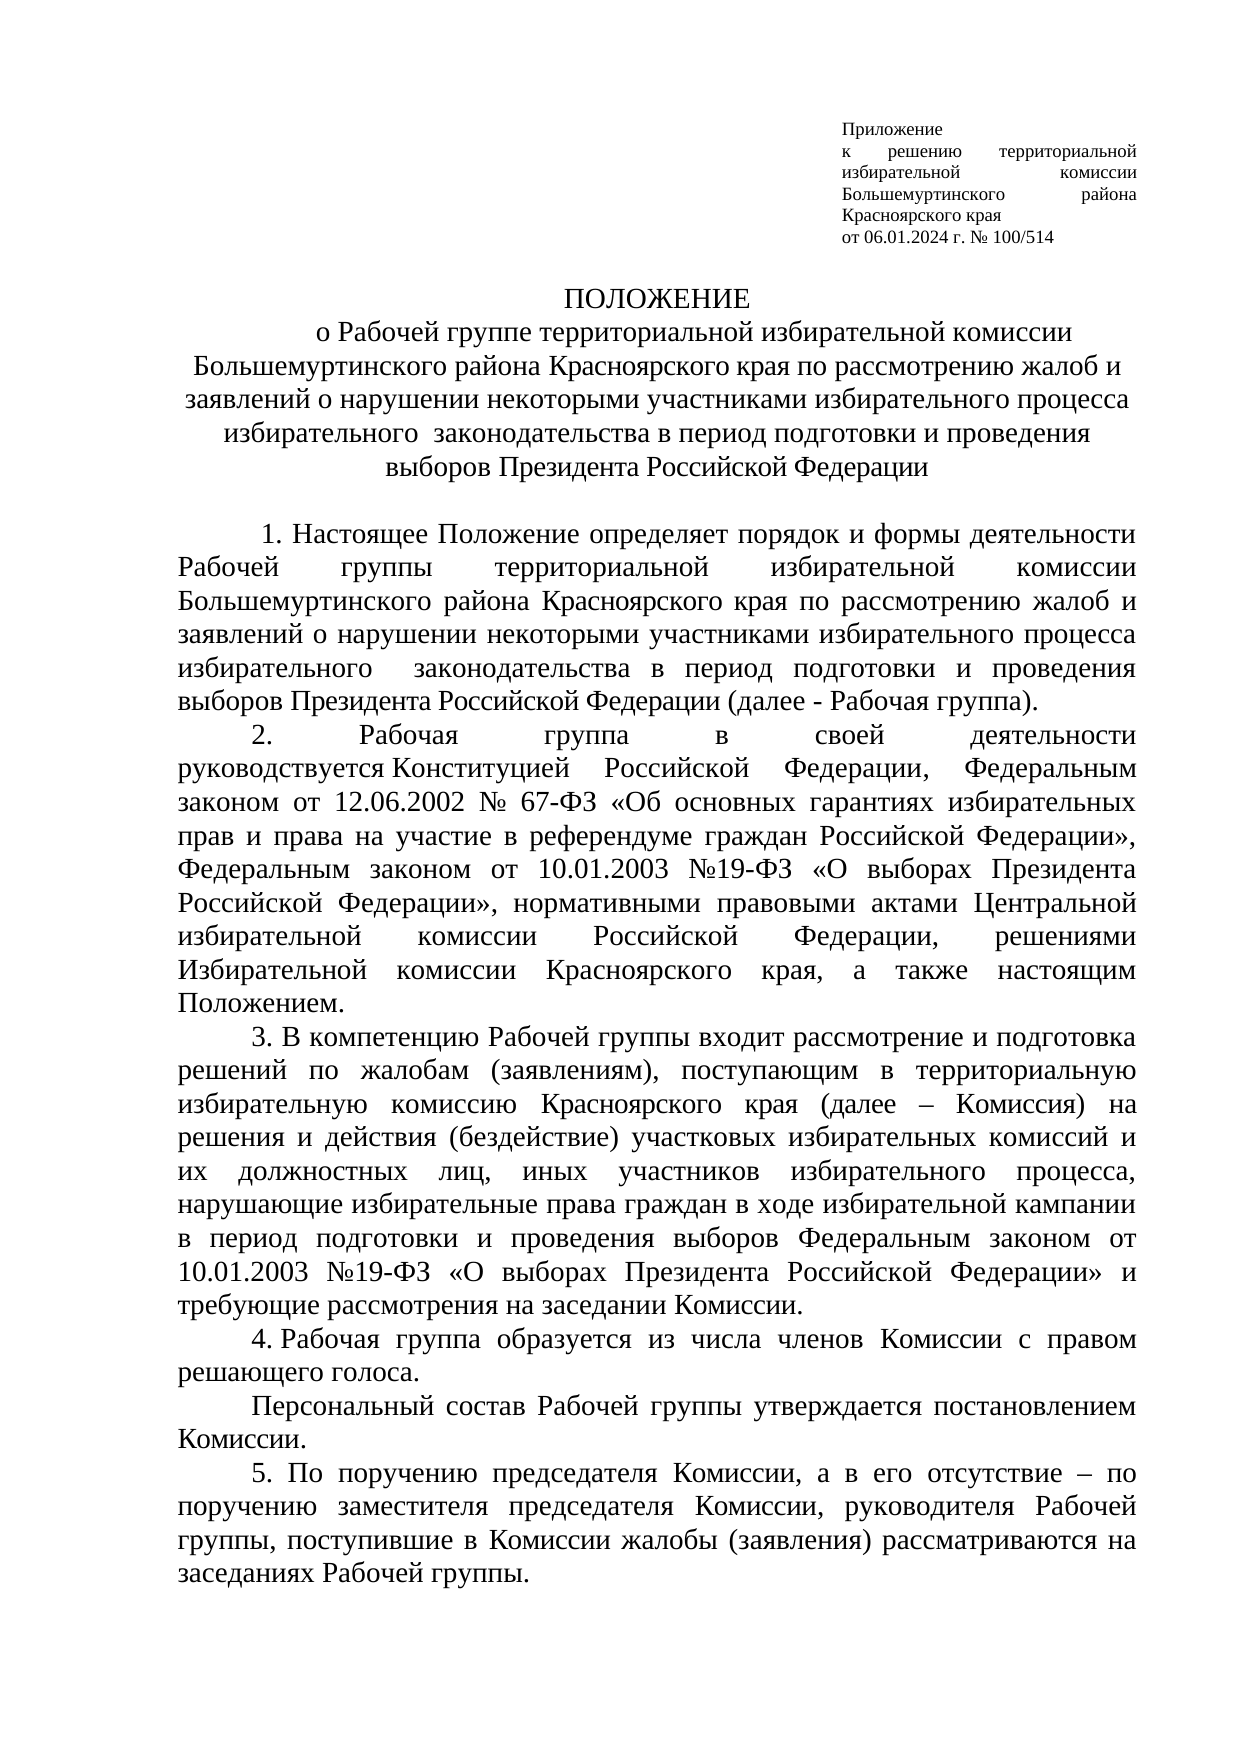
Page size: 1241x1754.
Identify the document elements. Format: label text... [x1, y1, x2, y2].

text 3. В компетенцию Рабочей группы входит рассмотрение и подготовка решений по жалобам (заявлениям), поступающим в территориальную избирательную комиссию Красноярского края (далее – Комиссия) на решения и действия (бездействие) участковых избирательных комиссий и их должностных лиц, иных участников избирательного процесса, нарушающие избирательные права граждан в ходе избирательной кампании в период подготовки и проведения выборов Федеральным законом от 10.01.2003 №19-ФЗ «О выборах Президента Российской Федерации» и требующие рассмотрения на заседании Комиссии. [177, 1019, 1137, 1321]
text Персональный состав Рабочей группы утверждается постановлением Комиссии. [177, 1388, 1137, 1455]
text о Рабочей группе территориальной избирательной комиссии Большемуртинского района Красноярского края по рассмотрению жалоб и заявлений о нарушении некоторыми участниками избирательного процесса избирательного законодательства в период подготовки и проведения выборов Президента Российской Федерации [177, 314, 1137, 482]
text 4. Рабочая группа образуется из числа членов Комиссии с правом решающего голоса. [177, 1321, 1137, 1388]
text 2. Рабочая группа в своей деятельности руководствуется Конституцией Российской Федерации, Федеральным законом от 12.06.2002 № 67-ФЗ «Об основных гарантиях избирательных прав и права на участие в референдуме граждан Российской Федерации», Федеральным законом от 10.01.2003 №19-ФЗ «О выборах Президента Российской Федерации», нормативными правовыми актами Центральной избирательной комиссии Российской Федерации, решениями Избирательной комиссии Красноярского края, а также настоящим Положением. [177, 717, 1137, 1019]
text 1. Настоящее Положение определяет порядок и формы деятельности Рабочей группы территориальной избирательной комиссии Большемуртинского района Красноярского края по рассмотрению жалоб и заявлений о нарушении некоторыми участниками избирательного процесса избирательного законодательства в период подготовки и проведения выборов Президента Российской Федерации (далее - Рабочая группа). [177, 516, 1137, 717]
text 5. По поручению председателя Комиссии, а в его отсутствие – по поручению заместителя председателя Комиссии, руководителя Рабочей группы, поступившие в Комиссии жалобы (заявления) рассматриваются на заседаниях Рабочей группы. [177, 1455, 1137, 1589]
text ПОЛОЖЕНИЕ [177, 281, 1137, 314]
text к решению территориальной избирательной комиссии Большемуртинского района Красноярского края [842, 140, 1137, 226]
text Приложение [842, 118, 1137, 140]
text от 06.01.2024 г. № 100/514 [842, 226, 1137, 247]
